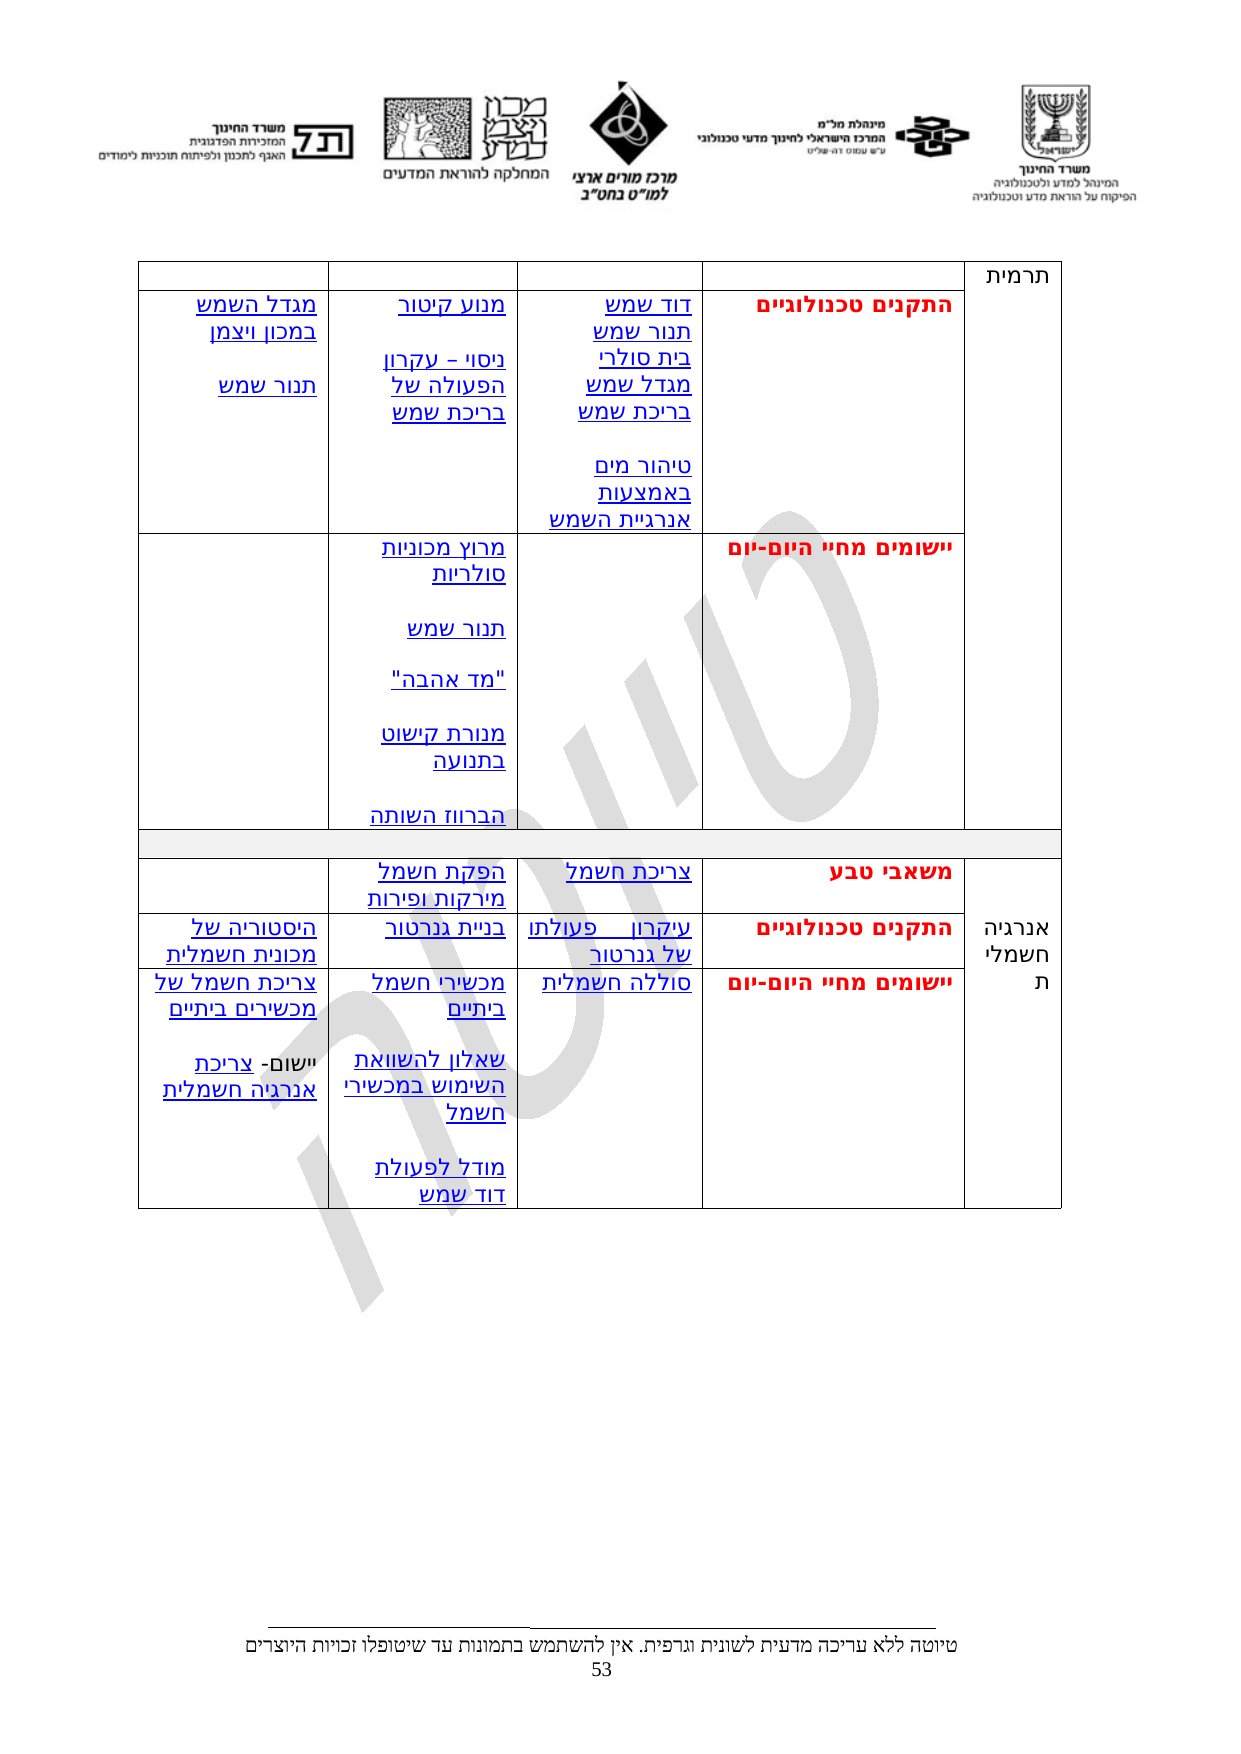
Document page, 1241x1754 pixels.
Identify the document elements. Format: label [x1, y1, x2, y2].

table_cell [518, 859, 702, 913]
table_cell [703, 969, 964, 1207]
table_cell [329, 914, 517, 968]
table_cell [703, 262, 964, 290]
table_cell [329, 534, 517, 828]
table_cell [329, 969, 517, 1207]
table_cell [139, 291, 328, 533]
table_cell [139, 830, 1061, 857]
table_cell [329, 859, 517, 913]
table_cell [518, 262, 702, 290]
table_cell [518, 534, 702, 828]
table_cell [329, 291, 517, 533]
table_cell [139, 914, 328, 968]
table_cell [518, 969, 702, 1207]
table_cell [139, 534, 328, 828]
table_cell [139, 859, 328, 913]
picture [82, 73, 1144, 213]
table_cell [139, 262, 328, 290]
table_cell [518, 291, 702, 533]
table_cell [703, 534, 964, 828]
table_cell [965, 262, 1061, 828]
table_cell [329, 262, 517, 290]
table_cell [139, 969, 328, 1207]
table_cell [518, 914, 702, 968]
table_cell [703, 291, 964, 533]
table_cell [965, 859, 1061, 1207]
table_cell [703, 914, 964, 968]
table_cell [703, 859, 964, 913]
